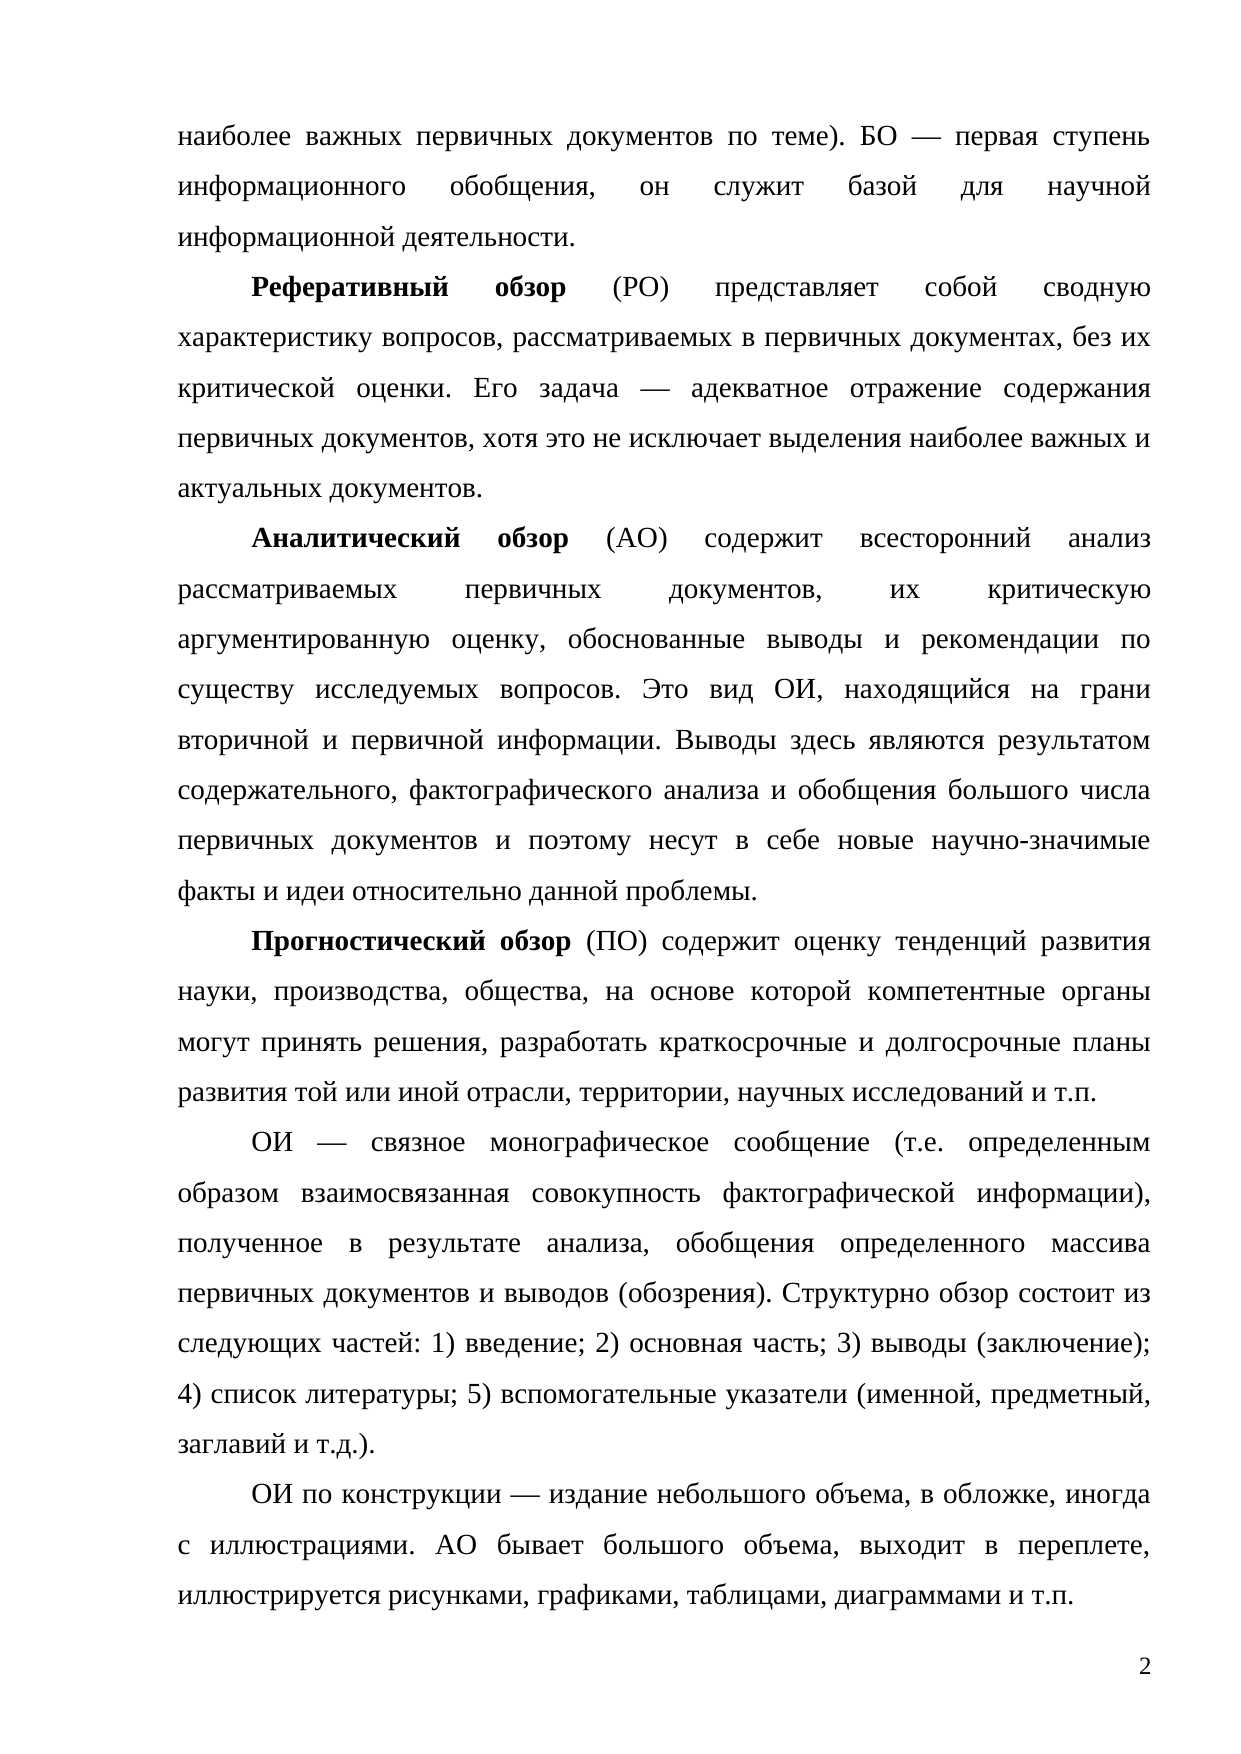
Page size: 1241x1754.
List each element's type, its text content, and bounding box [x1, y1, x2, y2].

text ОИ — связное монографическое сообщение (т.е. определенным образом взаимосвязанная совокупность фактографической информации), полученное в результате анализа, обобщения определенного массива первичных документов и выводов (обозрения). Структурно обзор состоит из следующих частей: 1) введение; 2) основная часть; 3) выводы (заключение); 4) список литературы; 5) вспомогательные указатели (именной, предметный, заглавий и т.д.). [177, 1124, 1152, 1460]
text Прогностический обзор (ПО) содержит оценку тенденций развития науки, производства, общества, на основе которой компетентные органы могут принять решения, разработать краткосрочные и долгосрочные планы развития той или иной отрасли, территории, научных исследований и т.п. [177, 923, 1152, 1108]
text ОИ по конструкции — издание небольшого объема, в обложке, иногда с иллюстрациями. АО бывает большого объема, выходит в переплете, иллюстрируется рисунками, графиками, таблицами, диаграммами и т.п. [177, 1477, 1152, 1611]
text Реферативный обзор (РО) представляет собой сводную характеристику вопросов, рассматриваемых в первичных документах, без их критической оценки. Его задача — адекватное отражение содержания первичных документов, хотя это не исключает выделения наиболее важных и актуальных документов. [177, 269, 1152, 504]
text Аналитический обзор (АО) содержит всесторонний анализ рассматриваемых первичных документов, их критическую аргументированную оценку, обоснованные выводы и рекомендации по существу исследуемых вопросов. Это вид ОИ, находящийся на грани вторичной и первичной информации. Выводы здесь являются результатом содержательного, фактографического анализа и обобщения большого числа первичных документов и поэтому несут в себе новые научно-значимые факты и идеи относительно данной проблемы. [177, 521, 1152, 906]
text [177, 118, 1152, 252]
